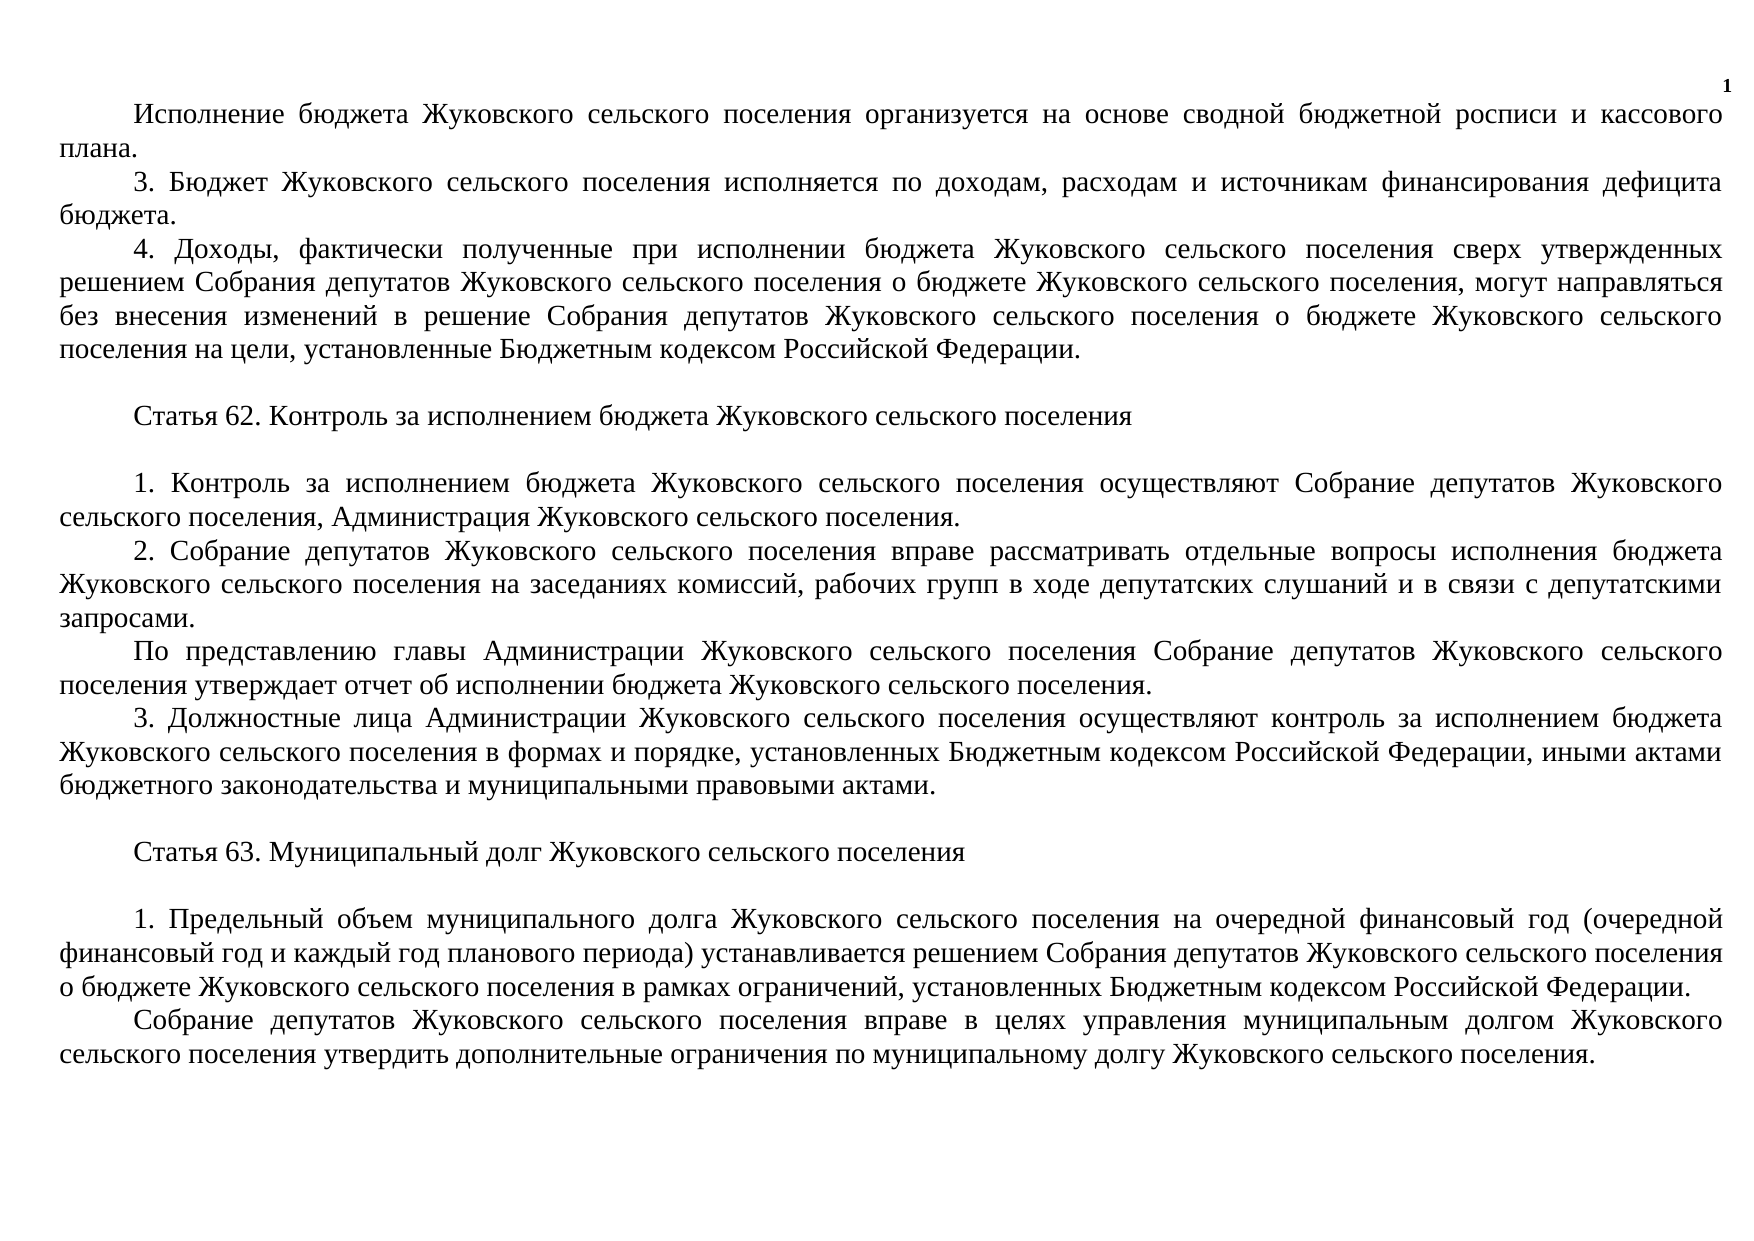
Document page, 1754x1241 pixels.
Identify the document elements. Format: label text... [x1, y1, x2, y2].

text Исполнение бюджета Жуковского сельского поселения организуется на основе сводной бюджетной росписи и кассового плана. [59, 97, 1724, 164]
text Статья 63. Муниципальный долг Жуковского сельского поселения [59, 834, 1724, 868]
text Статья 62. Контроль за исполнением бюджета Жуковского сельского поселения [59, 398, 1724, 432]
text 2. Собрание депутатов Жуковского сельского поселения вправе рассматривать отдельные вопросы исполнения бюджета Жуковского сельского поселения на заседаниях комиссий, рабочих групп в ходе депутатских слушаний и в связи с депутатскими запросами. [59, 533, 1724, 633]
text 1. Контроль за исполнением бюджета Жуковского сельского поселения осуществляют Собрание депутатов Жуковского сельского поселения, Администрация Жуковского сельского поселения. [59, 466, 1724, 533]
text 3. Бюджет Жуковского сельского поселения исполняется по доходам, расходам и источникам финансирования дефицита бюджета. [59, 164, 1724, 231]
text 4. Доходы, фактически полученные при исполнении бюджета Жуковского сельского поселения сверх утвержденных решением Собрания депутатов Жуковского сельского поселения о бюджете Жуковского сельского поселения, могут направляться без внесения изменений в решение Собрания депутатов Жуковского сельского поселения о бюджете Жуковского сельского поселения на цели, установленные Бюджетным кодексом Российской Федерации. [59, 231, 1724, 365]
text Собрание депутатов Жуковского сельского поселения вправе в целях управления муниципальным долгом Жуковского сельского поселения утвердить дополнительные ограничения по муниципальному долгу Жуковского сельского поселения. [59, 1002, 1724, 1069]
text По представлению главы Администрации Жуковского сельского поселения Собрание депутатов Жуковского сельского поселения утверждает отчет об исполнении бюджета Жуковского сельского поселения. [59, 633, 1724, 700]
text 3. Должностные лица Администрации Жуковского сельского поселения осуществляют контроль за исполнением бюджета Жуковского сельского поселения в формах и порядке, установленных Бюджетным кодексом Российской Федерации, иными актами бюджетного законодательства и муниципальными правовыми актами. [59, 700, 1724, 801]
text 1. Предельный объем муниципального долга Жуковского сельского поселения на очередной финансовый год (очередной финансовый год и каждый год планового периода) устанавливается решением Собрания депутатов Жуковского сельского поселения о бюджете Жуковского сельского поселения в рамках ограничений, установленных Бюджетным кодексом Российской Федерации. [59, 902, 1724, 1002]
